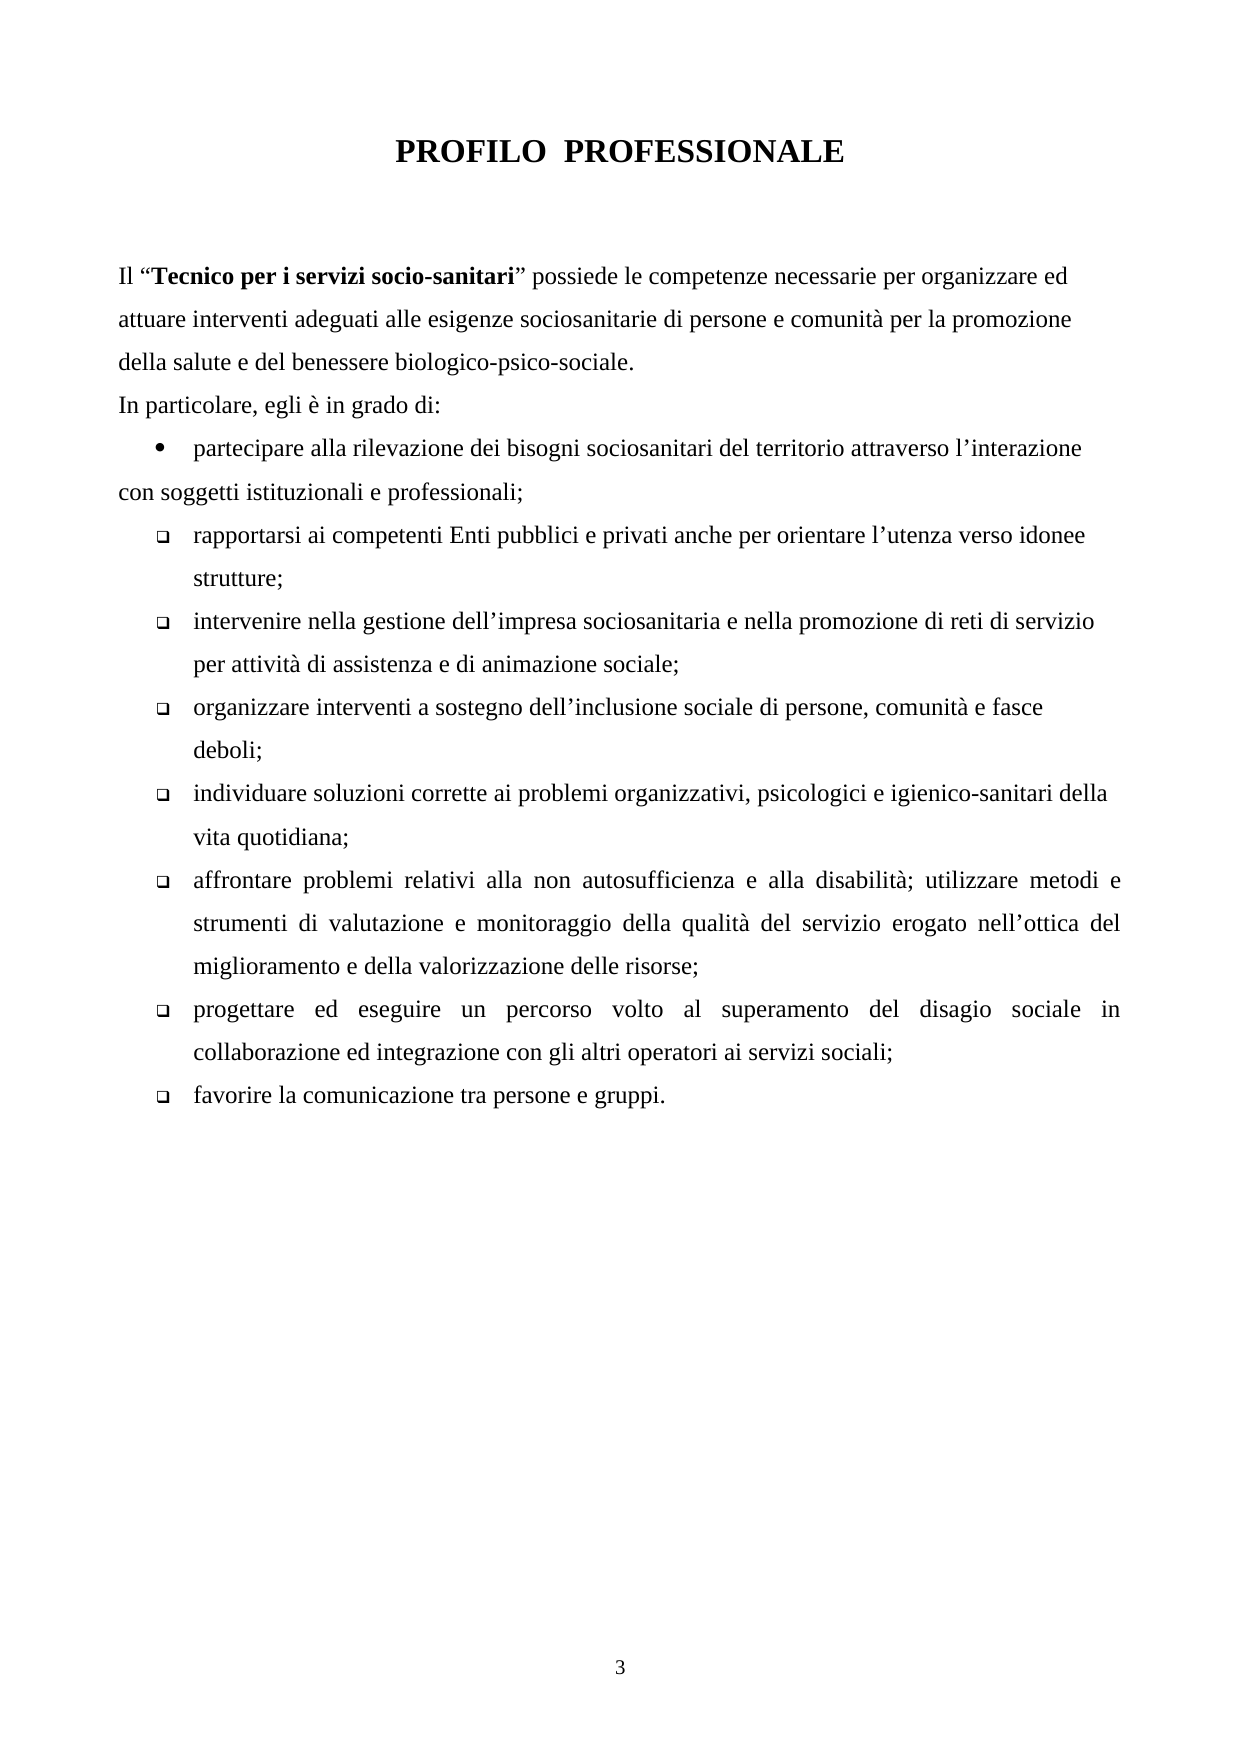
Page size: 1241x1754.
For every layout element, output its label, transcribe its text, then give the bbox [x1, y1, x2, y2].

text In particolare, egli è in grado di: [118, 390, 1122, 419]
list per attività di assistenza e di animazione sociale; [193, 649, 1122, 678]
subtitle PROFILO PROFESSIONALE [118, 131, 1122, 170]
list strutture; [193, 563, 1122, 592]
list vita quotidiana; [193, 822, 1122, 850]
list progettare ed eseguire un percorso volto al superamento del disagio sociale in collaborazione ed integrazione con gli altri operatori ai servizi sociali; [156, 994, 1122, 1066]
list partecipare alla rilevazione dei bisogni sociosanitari del territorio attraverso l’interazione [156, 433, 1122, 462]
list affrontare problemi relativi alla non autosufficienza e alla disabilità; utilizzare metodi e strumenti di valutazione e monitoraggio della qualità del servizio erogato nell’ottica del miglioramento e della valorizzazione delle risorse; [156, 865, 1122, 980]
list intervenire nella gestione dell’impresa sociosanitaria e nella promozione di reti di servizio [156, 606, 1122, 635]
text Il “Tecnico per i servizi socio-sanitari” possiede le competenze necessarie per organizzare ed attuare interventi adeguati alle esigenze sociosanitarie di persone e comunità per la promozione della salute e del benessere biologico-psico-sociale. [118, 261, 1122, 376]
list rapportarsi ai competenti Enti pubblici e privati anche per orientare l’utenza verso idonee [156, 520, 1122, 548]
list favorire la comunicazione tra persone e gruppi. [156, 1080, 1122, 1109]
list individuare soluzioni corrette ai problemi organizzativi, psicologici e igienico-sanitari della [156, 778, 1122, 807]
list organizzare interventi a sostegno dell’inclusione sociale di persone, comunità e fasce [156, 692, 1122, 721]
list deboli; [193, 735, 1122, 764]
text con soggetti istituzionali e professionali; [118, 477, 1122, 505]
